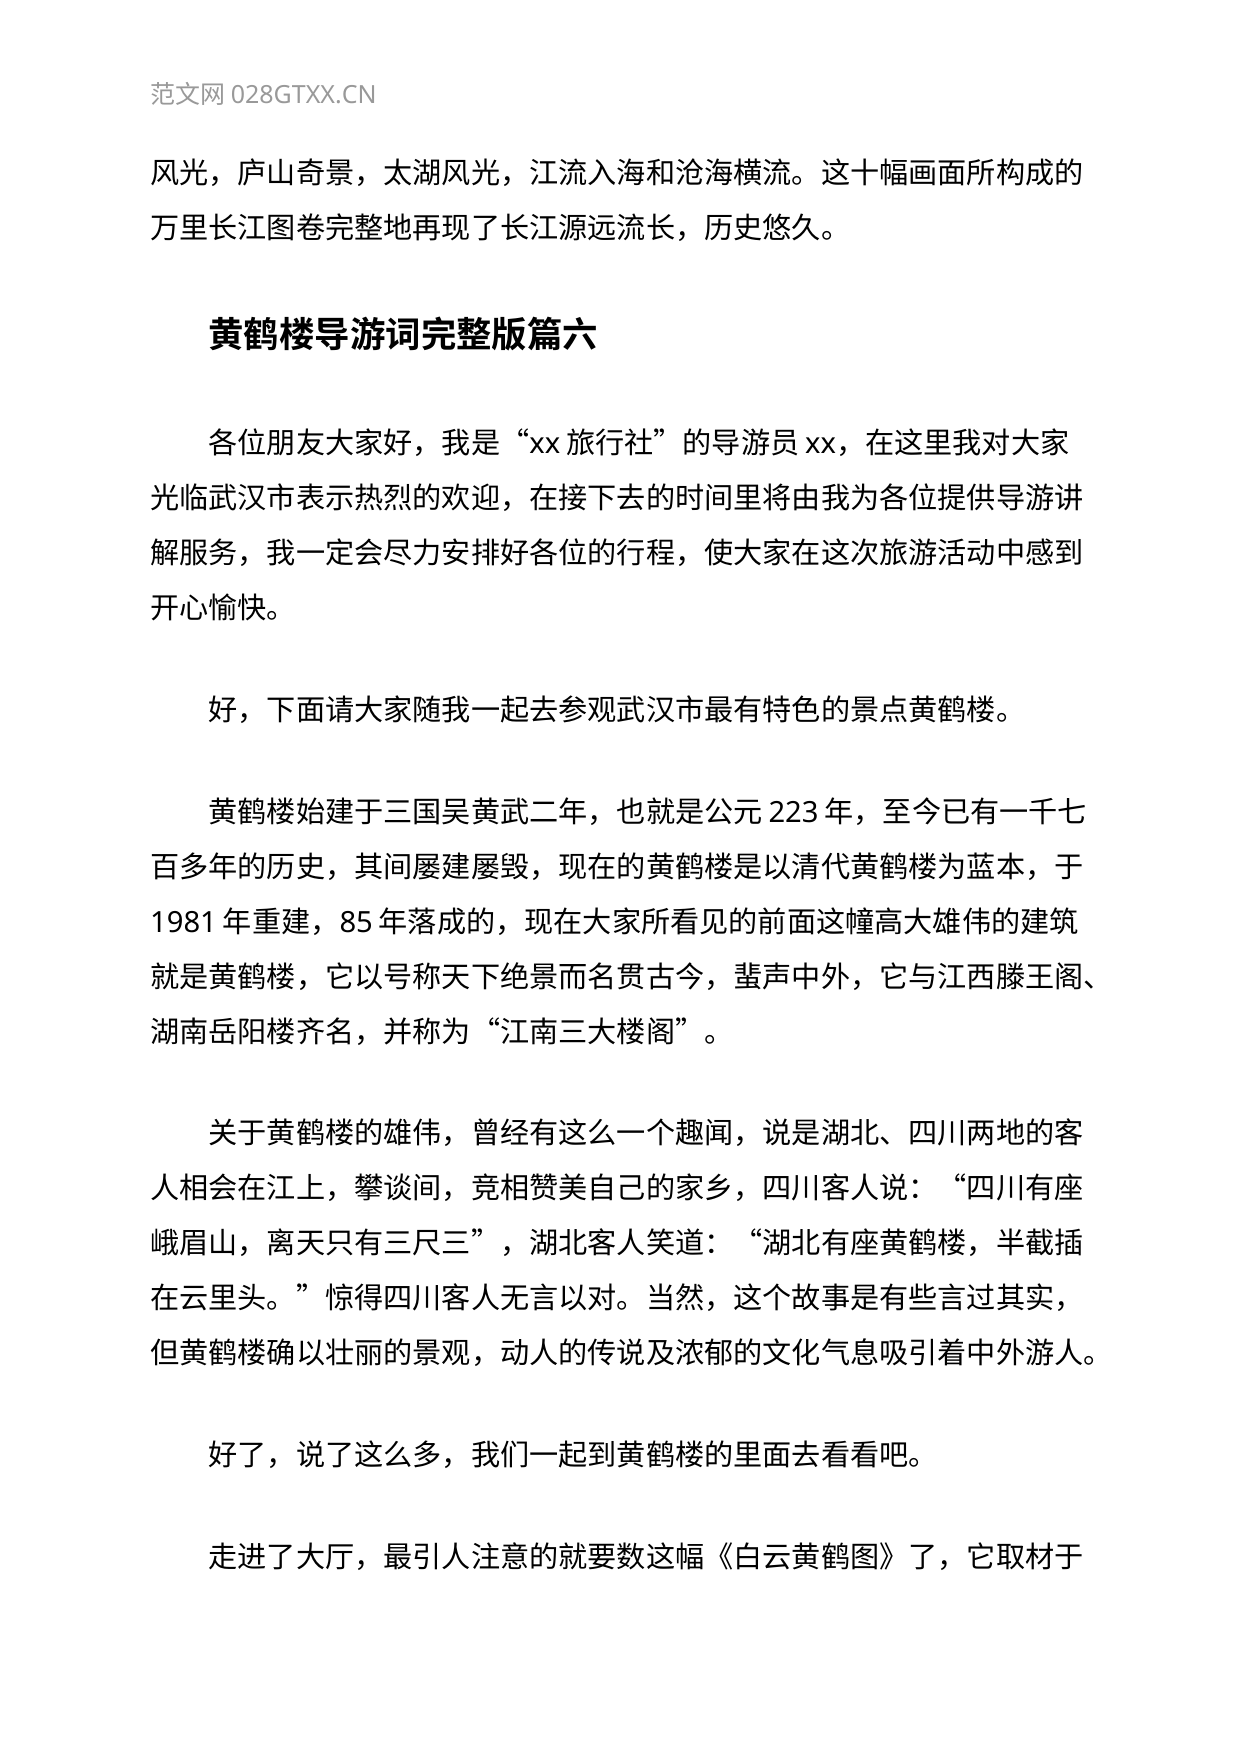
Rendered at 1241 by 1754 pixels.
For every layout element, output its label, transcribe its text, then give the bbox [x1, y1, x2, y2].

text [150, 150, 1090, 247]
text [150, 1533, 1090, 1575]
text 黄鹤楼导游词完整版篇六 [150, 307, 1090, 358]
text 黄鹤楼始建于三国吴黄武二年，也就是公元223年，至今已有一千七百多年的历史，其间屡建屡毁，现在的黄鹤楼是以清代黄鹤楼为蓝本，于1981年重建，85年落成的，现在大家所看见的前面这幢高大雄伟的建筑就是黄鹤楼，它以号称天下绝景而名贯古今，蜚声中外，它与江西滕王阁、湖南岳阳楼齐名，并称为“江南三大楼阁”。 [150, 788, 1090, 1051]
text 好了，说了这么多，我们一起到黄鹤楼的里面去看看吧。 [150, 1431, 1090, 1474]
text 好，下面请大家随我一起去参观武汉市最有特色的景点黄鹤楼。 [150, 687, 1090, 729]
text 各位朋友大家好，我是“xx旅行社”的导游员xx，在这里我对大家光临武汉市表示热烈的欢迎，在接下去的时间里将由我为各位提供导游讲解服务，我一定会尽力安排好各位的行程，使大家在这次旅游活动中感到开心愉快。 [150, 420, 1090, 627]
text 关于黄鹤楼的雄伟，曾经有这么一个趣闻，说是湖北、四川两地的客人相会在江上，攀谈间，竞相赞美自己的家乡，四川客人说：“四川有座峨眉山，离天只有三尺三”，湖北客人笑道：“湖北有座黄鹤楼，半截插在云里头。”惊得四川客人无言以对。当然，这个故事是有些言过其实，但黄鹤楼确以壮丽的景观，动人的传说及浓郁的文化气息吸引着中外游人。 [150, 1110, 1090, 1372]
